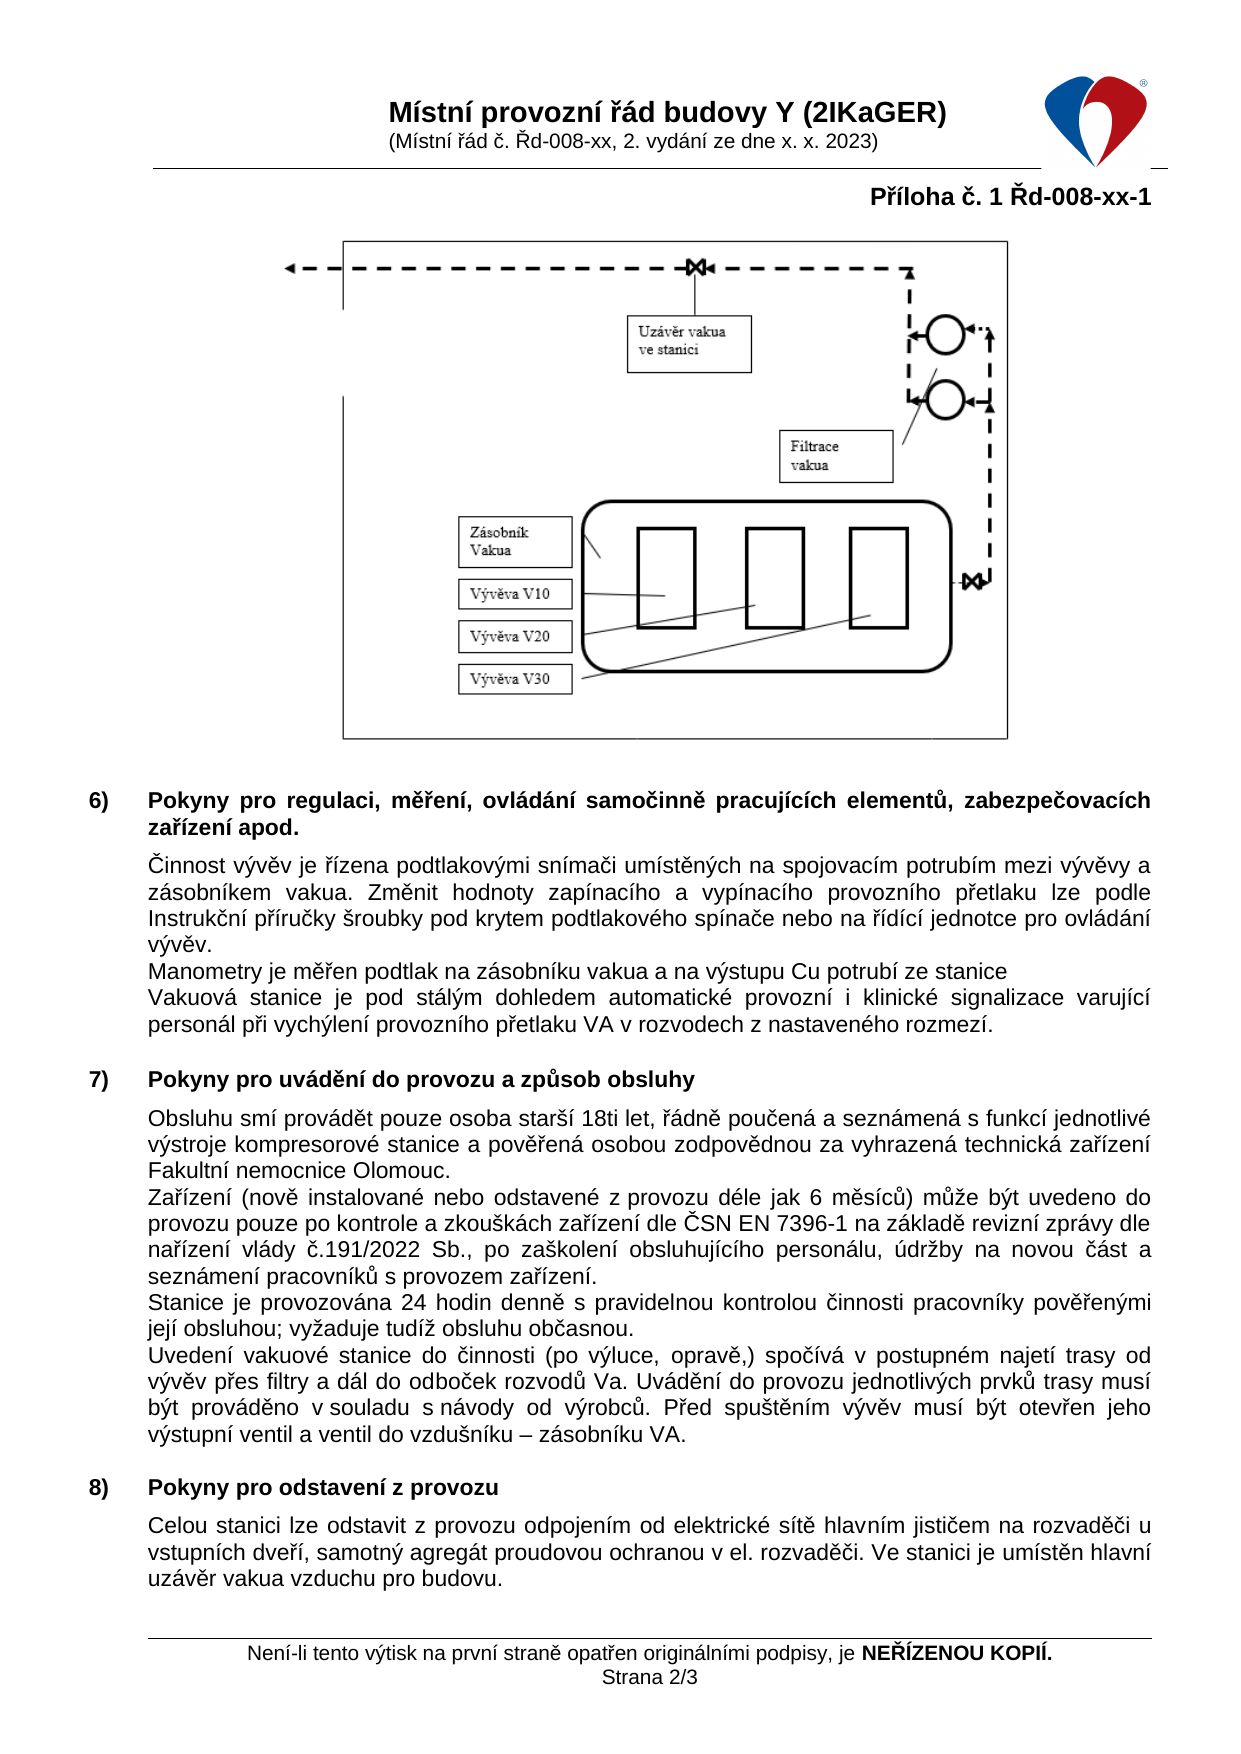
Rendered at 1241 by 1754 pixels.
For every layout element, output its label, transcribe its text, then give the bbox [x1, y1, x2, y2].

text Vakuová stanice je pod stálým dohledem automatické provozní i klinické signalizace varující personál při vychýlení provozního přetlaku VA v rozvodech z nastaveného rozmezí. [148, 984, 1152, 1037]
text Zařízení (nově instalované nebo odstavené z provozu déle jak 6 měsíců) může být uvedeno do provozu pouze po kontrole a zkouškách zařízení dle ČSN EN 7396-1 na základě revizní zprávy dle nařízení vlády č.191/2022 Sb., po zaškolení obsluhujícího personálu, údržby na novou část a seznámení pracovníků s provozem zařízení. [148, 1183, 1152, 1289]
text Obsluhu smí provádět pouze osoba starší 18ti let, řádně poučená a seznámená s funkcí jednotlivé výstroje kompresorové stanice a pověřená osobou zodpovědnou za vyhrazená technická zařízení Fakultní nemocnice Olomouc. [148, 1104, 1152, 1183]
text Uvedení vakuové stanice do činnosti (po výluce, opravě,) spočívá v postupném najetí trasy od vývěv přes filtry a dál do odboček rozvodů Va. Uvádění do provozu jednotlivých prvků trasy musí být prováděno v souladu s návody od výrobců. Před spuštěním vývěv musí být otevřen jeho výstupní ventil a ventil do vzdušníku – zásobníku VA. [148, 1342, 1152, 1447]
list Pokyny pro odstavení z provozu [88, 1473, 1152, 1500]
picture [279, 223, 1020, 749]
text Činnost vývěv je řízena podtlakovými snímači umístěných na spojovacím potrubím mezi vývěvy a zásobníkem vakua. Změnit hodnoty zapínacího a vypínacího provozního přetlaku lze podle Instrukční příručky šroubky pod krytem podtlakového spínače nebo na řídící jednotce pro ovládání vývěv. [148, 852, 1152, 958]
text Stanice je provozována 24 hodin denně s pravidelnou kontrolou činnosti pracovníky pověřenými její obsluhou; vyžaduje tudíž obsluhu občasnou. [148, 1289, 1152, 1342]
picture [1041, 73, 1151, 169]
text Celou stanici lze odstavit z provozu odpojením od elektrické sítě hlavním jističem na rozvaděči u vstupních dveří, samotný agregát proudovou ochranou v el. rozvaděči. Ve stanici je umístěn hlavní uzávěr vakua vzduchu pro budovu. [148, 1512, 1152, 1591]
list Pokyny pro uvádění do provozu a způsob obsluhy [88, 1066, 1152, 1092]
list Pokyny pro regulaci, měření, ovládání samočinně pracujících elementů, zabezpečovacích zařízení apod. [88, 787, 1152, 840]
text Manometry je měřen podtlak na zásobníku vakua a na výstupu Cu potrubí ze stanice [148, 958, 1152, 984]
